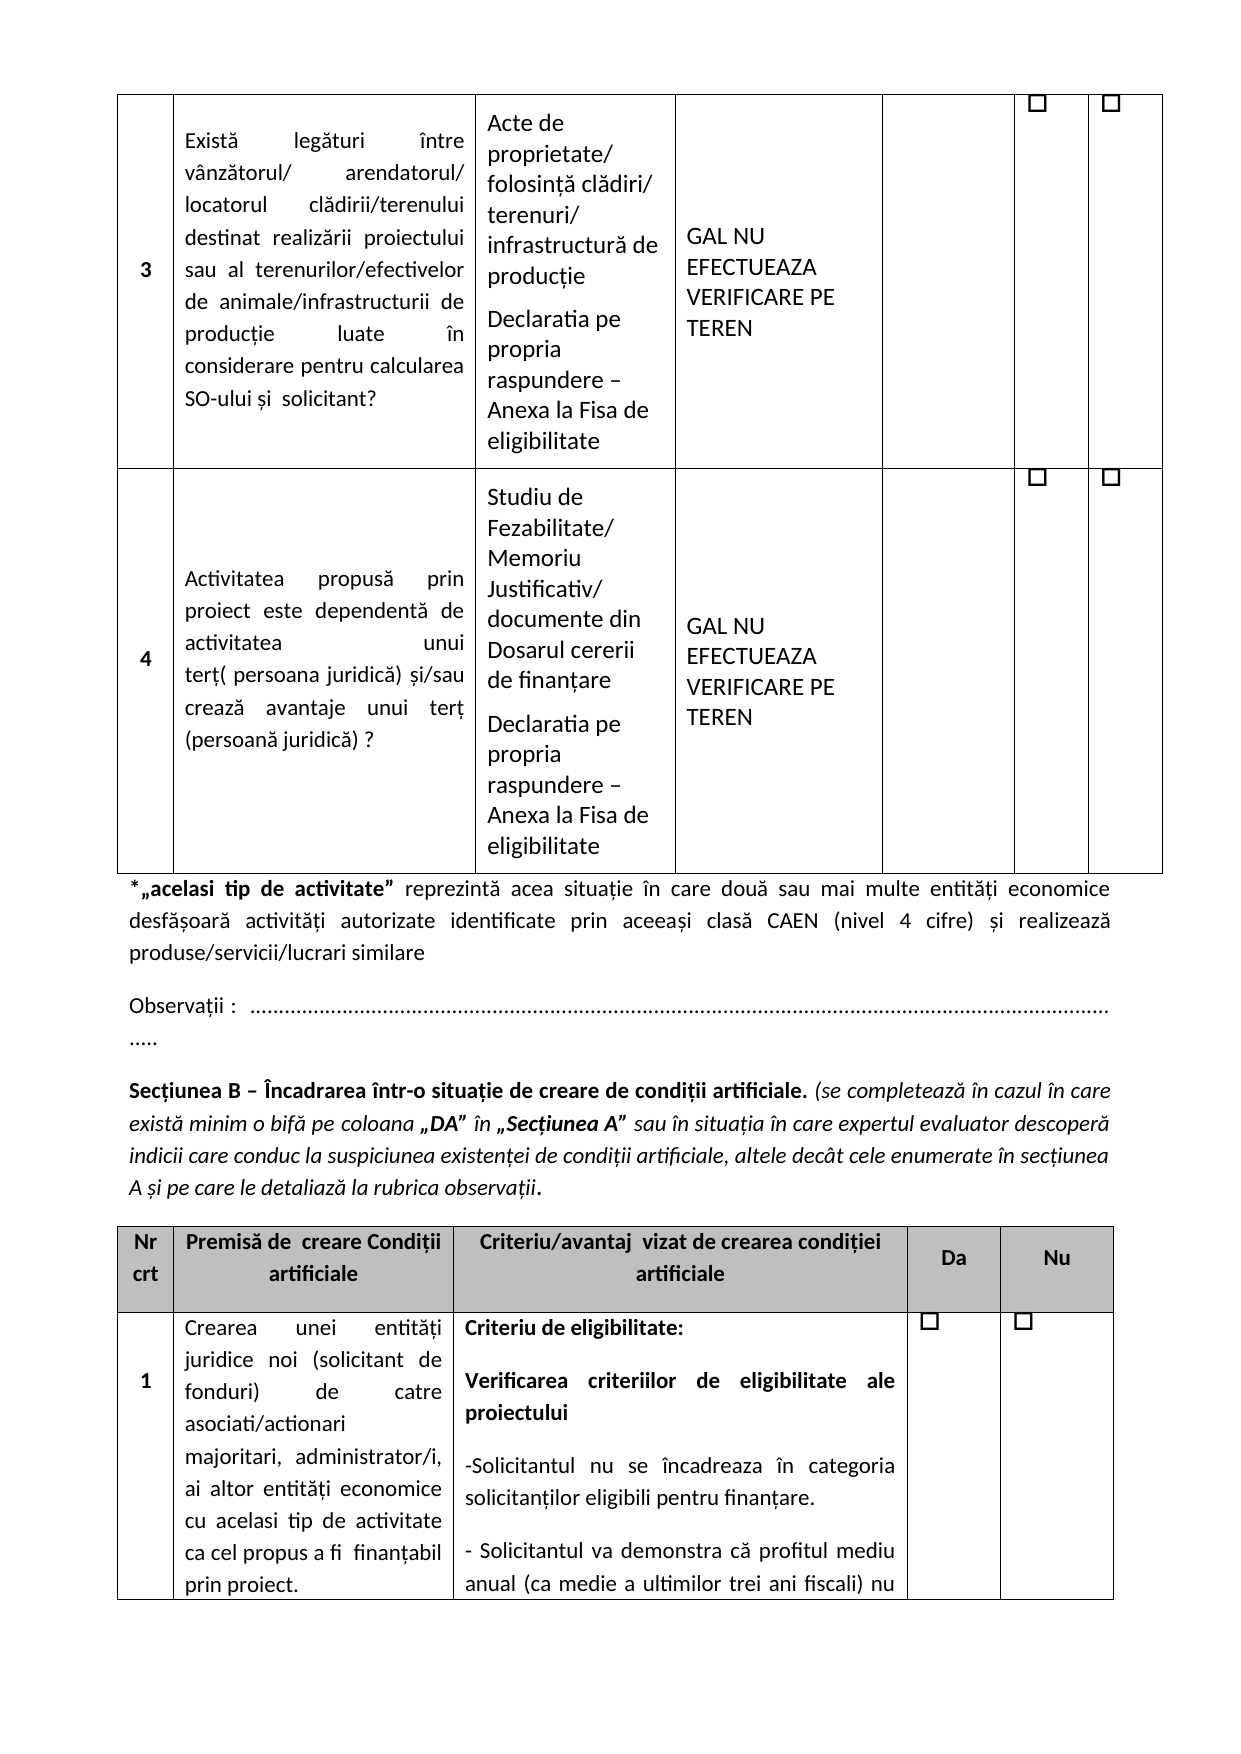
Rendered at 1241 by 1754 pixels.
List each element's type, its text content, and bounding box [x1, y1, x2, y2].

table_cell [883, 95, 1014, 468]
table_cell 4 [118, 469, 173, 873]
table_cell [174, 1313, 453, 1598]
table_cell GAL NU EFECTUEAZA VERIFICARE PE TEREN [676, 469, 882, 873]
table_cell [676, 95, 882, 468]
table_cell 1 [118, 1313, 173, 1598]
table_header Nr crt [118, 1227, 173, 1312]
table_cell [1015, 469, 1088, 873]
table_cell Acte de proprietate/ folosință clădiri/ terenuri/ infrastructură de producție Declaratia pe propria raspundere – Anexa la Fisa de eligibilitate [476, 95, 675, 468]
table_header Premisă de creare Condiții artificiale [174, 1227, 453, 1312]
table_cell Există legături între vânzătorul/ arendatorul/ locatorul clădirii/terenului destinat realizării proiectului sau al terenurilor/efectivelor de animale/infrastructurii de producție luate în considerare pentru calcularea SO-ului și solicitant? [174, 95, 475, 468]
table_cell Activitatea propusă prin proiect este dependentă de activitatea unui terț( persoana juridică) și/sau crează avantaje unui terț (persoană juridică) ? [174, 469, 475, 873]
table_cell [1001, 1313, 1113, 1598]
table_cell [454, 1313, 907, 1598]
table_header Nu [1001, 1227, 1113, 1312]
text *„acelasi tip de activitate” reprezintă acea situație în care două sau mai multe entități economice desfășoară activități autorizate identificate prin aceeași clasă CAEN (nivel 4 cifre) și realizează produse/servicii/lucrari similare [129, 874, 1111, 966]
table_cell [908, 1313, 1000, 1598]
table_cell Studiu de Fezabilitate/ Memoriu Justificativ/ documente din Dosarul cererii de finanțare Declaratia pe propria raspundere – Anexa la Fisa de eligibilitate [476, 469, 675, 873]
text Observații : .......................................................................................................................................................... [129, 991, 1111, 1051]
table_cell 3 [118, 95, 173, 468]
table_cell [1089, 95, 1162, 468]
table_header Da [908, 1227, 1000, 1312]
text Secțiunea B – Încadrarea într-o situație de creare de condiții artificiale. (se completează în cazul în care există minim o bifă pe coloana „DA” în „Secțiunea A” sau în situația în care expertul evaluator descoperă indicii care conduc la suspiciunea existenței de condiții artificiale, altele decât cele enumerate în secțiunea A și pe care le detaliază la rubrica observații. [129, 1076, 1111, 1201]
table_header Criteriu/avantaj vizat de crearea condiției artificiale [454, 1227, 907, 1312]
table_cell [1015, 95, 1088, 468]
table_cell [883, 469, 1014, 873]
table_cell [1089, 469, 1162, 873]
